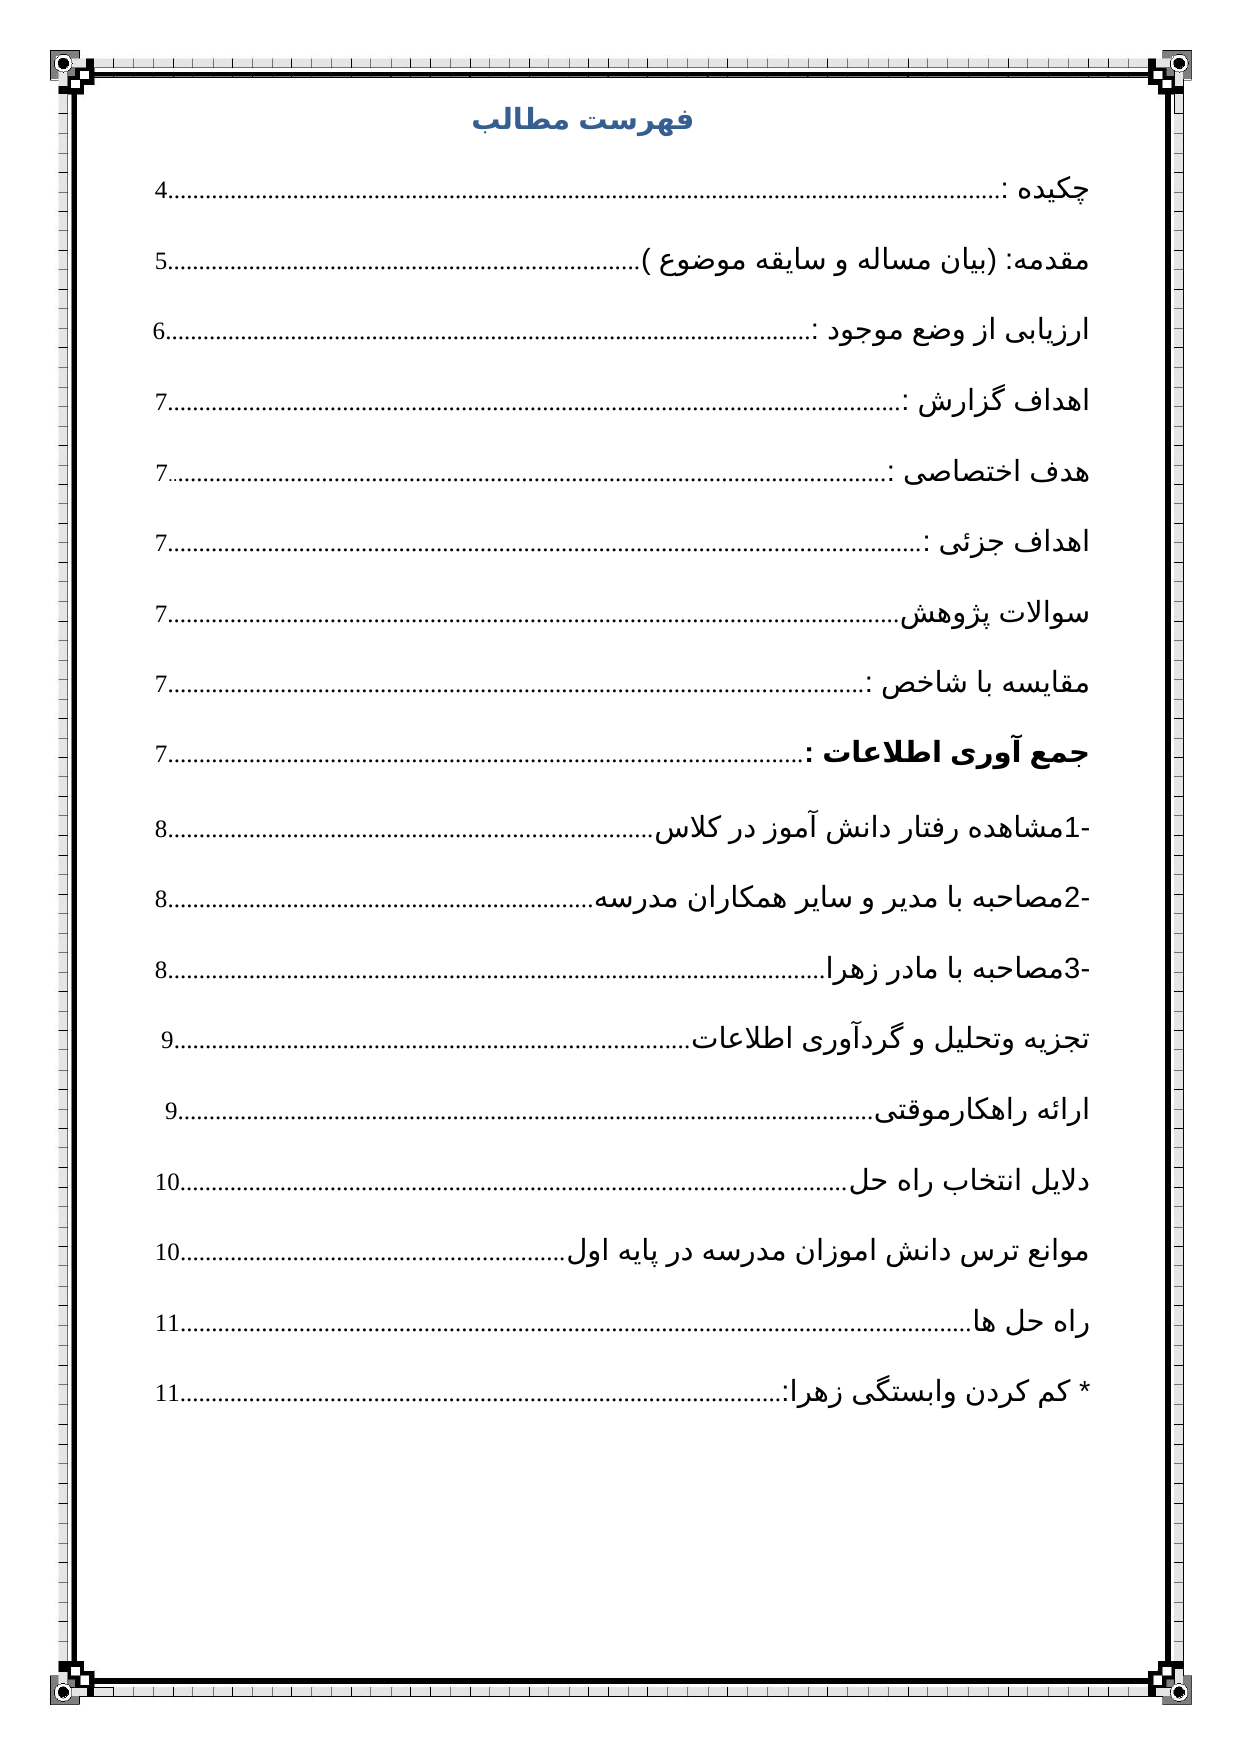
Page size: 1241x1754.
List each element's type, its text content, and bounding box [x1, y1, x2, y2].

picture [49, 49, 1192, 1705]
text دﻻیل انتخاب راه حل 10 [150, 1162, 1090, 1196]
text -1مشاهده رفتار دانش آموز در کلاس 8 [150, 810, 1090, 843]
text ارائه راهکارموقتی 9 [150, 1092, 1090, 1126]
text اهداف گزارش : 7 [150, 383, 1090, 416]
text فهرست مطالب [150, 102, 694, 136]
text اهداف جزئی : 7 [150, 524, 1090, 558]
text مقدمه: (بیان مساله و سایقه موضوع ) 5 [150, 242, 1090, 275]
text جمع آوری اطلاعات : 7 [150, 735, 1090, 769]
text ارزیابی از وضع موجود : 6 [150, 312, 1090, 346]
text -3مصاحبه با مادر زهرا 8 [150, 951, 1090, 984]
text چکیده : 4 [150, 171, 1090, 205]
text -2مصاحبه با مدیر و سایر همکاران مدرسه 8 [150, 880, 1090, 914]
text * کم کردن وابستگی زهرا: 11 [150, 1374, 1090, 1408]
text هدف اختصاصی : ..7 [150, 453, 1090, 487]
text سواﻻت پژوهش 7 [150, 594, 1090, 628]
text تجزیه وتحلیل و گردآوری اطلاعات 9 [150, 1021, 1090, 1055]
text موانع ترس دانش اموزان مدرسه در پایه اول 10 [150, 1233, 1090, 1267]
text راه حل ها 11 [150, 1303, 1090, 1337]
text مقایسه با شاخص : 7 [150, 665, 1090, 699]
